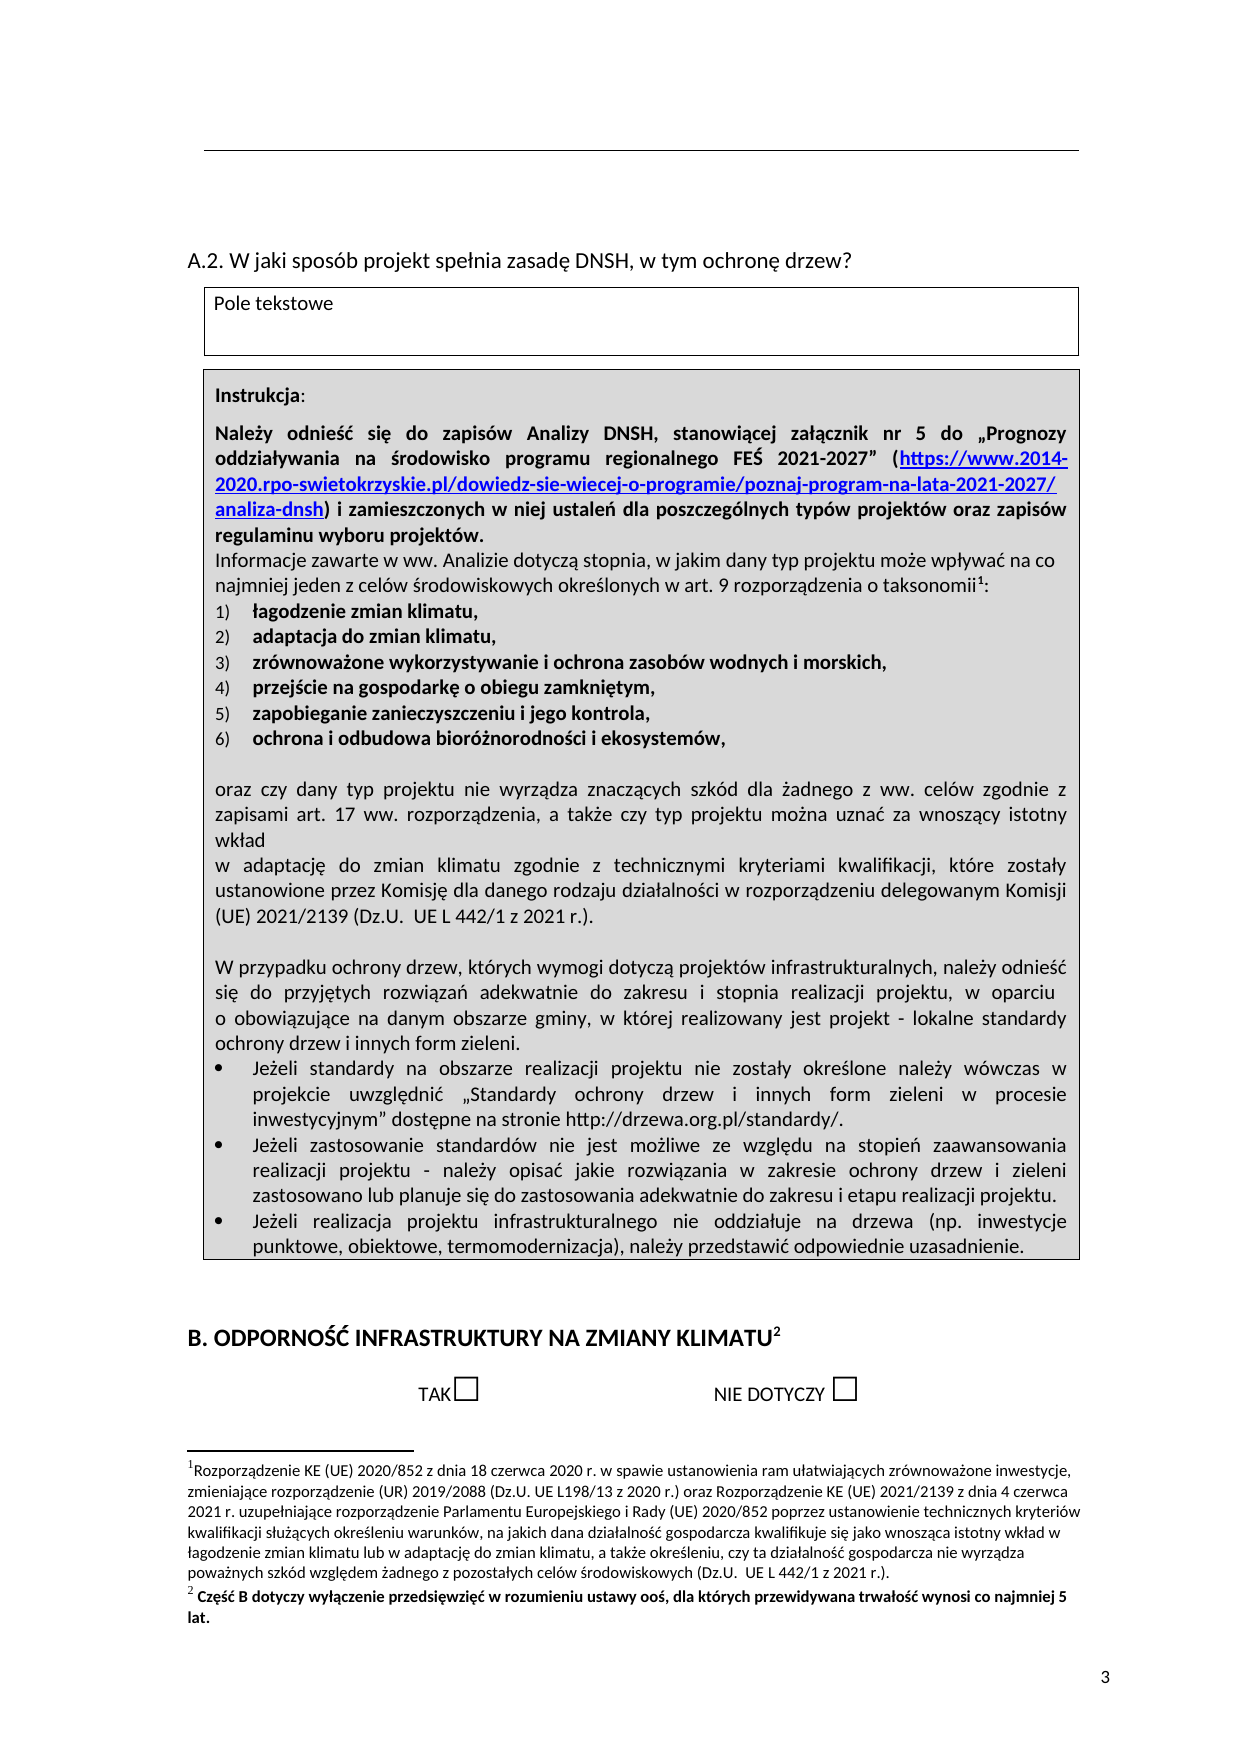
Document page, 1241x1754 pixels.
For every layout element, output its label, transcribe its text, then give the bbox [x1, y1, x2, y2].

table_header Instrukcja: Należy odnieść się do zapisów Analizy DNSH, stanowiącej załącznik nr 5 do „Prognozy oddziaływania na środowisko programu regionalnego FEŚ 2021-2027” (https://www.2014-2020.rpo-swietokrzyskie.pl/dowiedz-sie-wiecej-o-programie/poznaj-program-na-lata-2021-2027/analiza-dnsh) i zamieszczonych w niej ustaleń dla poszczególnych typów projektów oraz zapisów regulaminu wyboru projektów. Informacje zawarte w ww. Analizie dotyczą stopnia, w jakim dany typ projektu może wpływać na co najmniej jeden z celów środowiskowych określonych w art. 9 rozporządzenia o taksonomii: łagodzenie zmian klimatu, adaptacja do zmian klimatu, zrównoważone wykorzystywanie i ochrona zasobów wodnych i morskich, przejście na gospodarkę o obiegu zamkniętym, zapobieganie zanieczyszczeniu i jego kontrola, ochrona i odbudowa bioróżnorodności i ekosystemów, oraz czy dany typ projektu nie wyrządza znaczących szkód dla żadnego z ww. celów zgodnie z zapisami art. 17 ww. rozporządzenia, a także czy typ projektu można uznać za wnoszący istotny wkład w adaptację do zmian klimatu zgodnie z technicznymi kryteriami kwalifikacji, które zostały ustanowione przez Komisję dla danego rodzaju działalności w rozporządzeniu delegowanym Komisji (UE) 2021/2139 (Dz.U. UE L 442/1 z 2021 r.). W przypadku ochrony drzew, których wymogi dotyczą projektów infrastrukturalnych, należy odnieść się do przyjętych rozwiązań adekwatnie do zakresu i stopnia realizacji projektu, w oparciu o obowiązujące na danym obszarze gminy, w której realizowany jest projekt - lokalne standardy ochrony drzew i innych form zieleni. Jeżeli standardy na obszarze realizacji projektu nie zostały określone należy wówczas w projekcie uwzględnić „Standardy ochrony drzew i innych form zieleni w procesie inwestycyjnym” dostępne na stronie http://drzewa.org.pl/standardy/. Jeżeli zastosowanie standardów nie jest możliwe ze względu na stopień zaawansowania realizacji projektu - należy opisać jakie rozwiązania w zakresie ochrony drzew i zieleni zastosowano lub planuje się do zastosowania adekwatnie do zakresu i etapu realizacji projektu. Jeżeli realizacja projektu infrastrukturalnego nie oddziałuje na drzewa (np. inwestycje punktowe, obiektowe, termomodernizacja), należy przedstawić odpowiednie uzasadnienie. [204, 370, 1079, 1259]
text Pole tekstowe [205, 288, 1078, 315]
subtitle B. ODPORNOŚĆ INFRASTRUKTURY NA ZMIANY KLIMATU [187, 1322, 1090, 1353]
text TAK NIE DOTYCZY [187, 1365, 1090, 1411]
subtitle A.2. W jaki sposób projekt spełnia zasadę DNSH, w tym ochronę drzew? [187, 246, 1090, 274]
